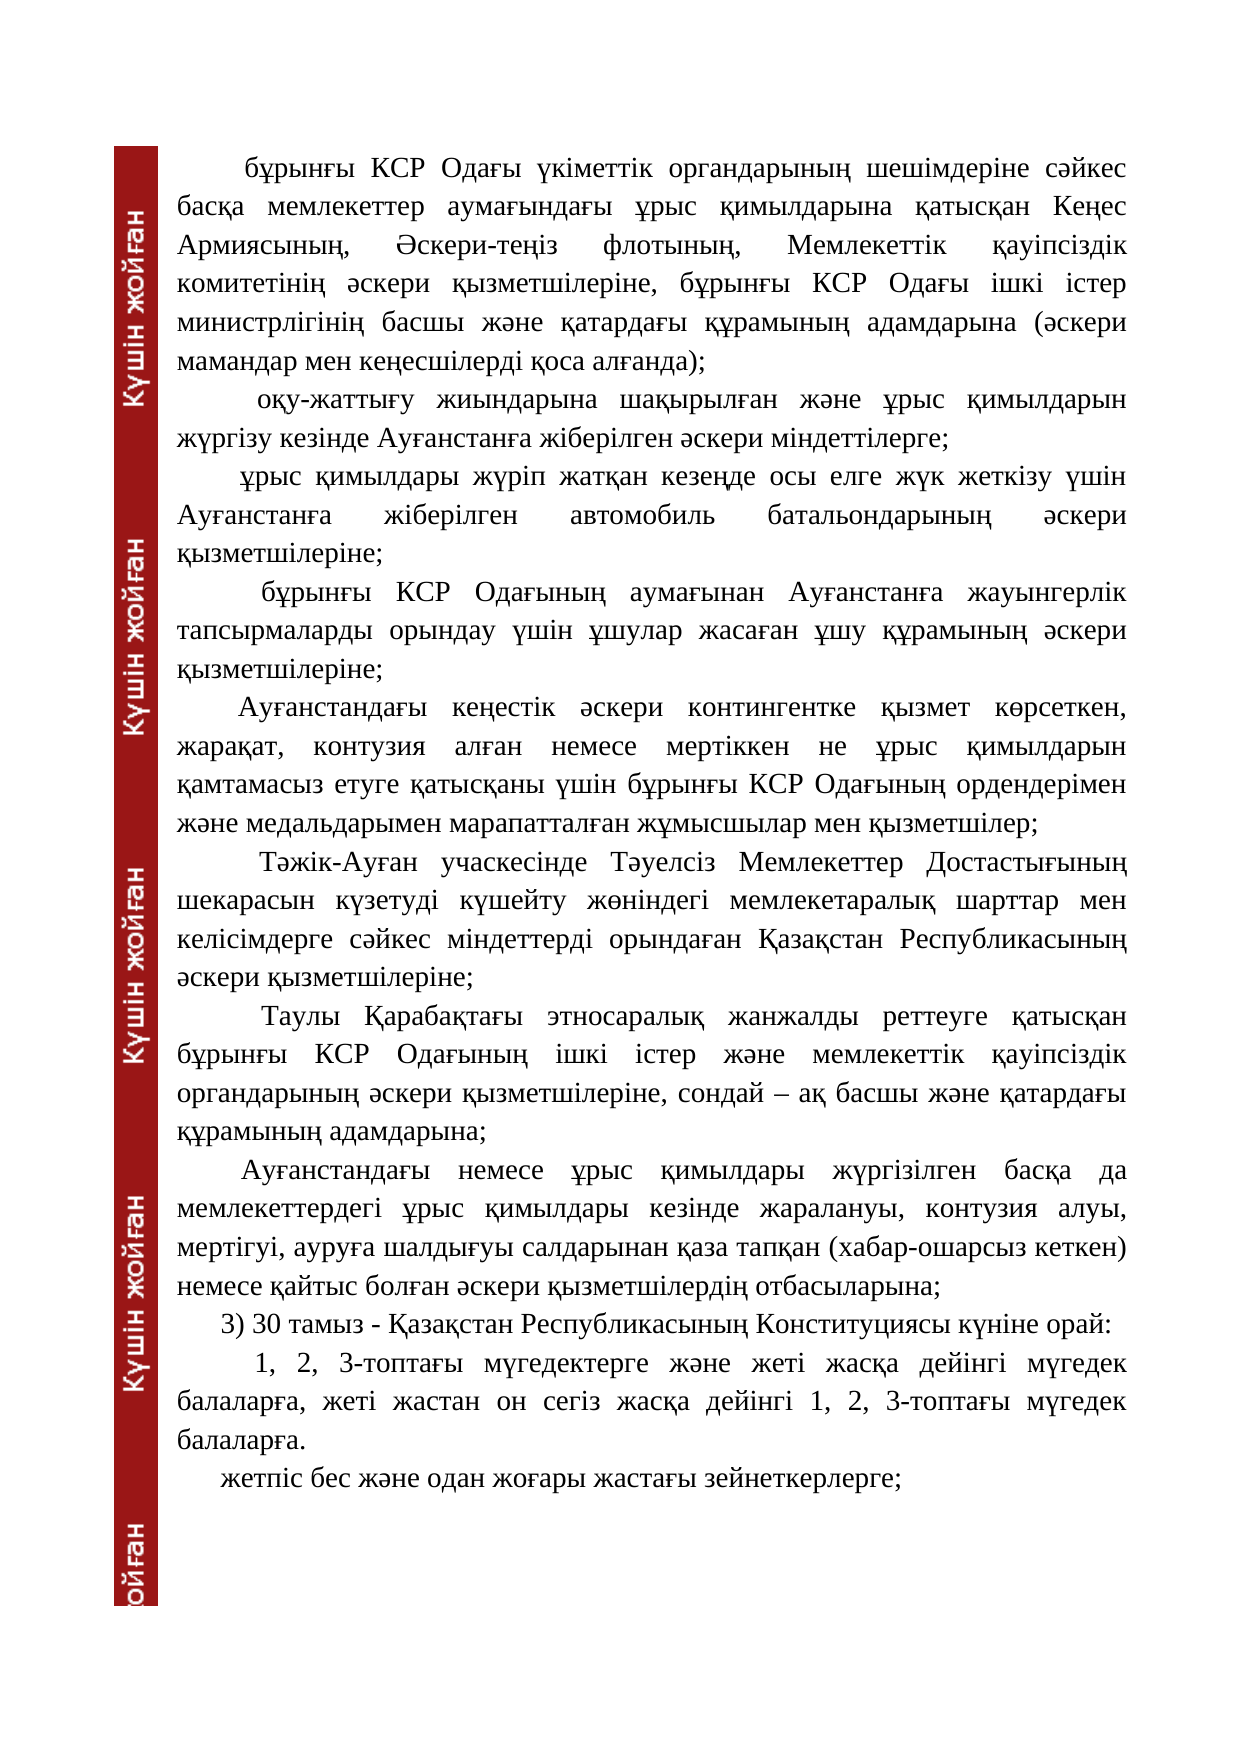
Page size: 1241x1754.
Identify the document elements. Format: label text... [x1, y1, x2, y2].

picture [114, 146, 158, 150]
text ұрыс қимылдары жүріп жатқан кезеңде осы елге жүк жеткізу үшін Ауғанстанға жіберілген автомобиль батальондарының әскери қызметшілеріне; [112, 458, 1128, 569]
picture [114, 684, 158, 689]
text 3) 30 тамыз - Қазақстан Республикасының Конституциясы күніне орай: [112, 1306, 1128, 1340]
text Таулы Қарабақтағы этносаралық жанжалды реттеуге қатысқан бұрынғы КСР Одағының ішкі істер және мемлекеттік қауіпсіздік органдарының әскери қызметшілеріне, сондай – ақ басшы және қатардағы құрамының адамдарына; [112, 998, 1128, 1147]
text Тәжік-Ауған учаскесінде Тәуелсіз Мемлекеттер Достастығының шекарасын күзетуді күшейту жөніндегі мемлекетаралық шарттар мен келісімдерге сәйкес міндеттерді орындаған Қазақстан Республикасының әскери қызметшілеріне; [112, 844, 1128, 993]
picture [114, 569, 158, 574]
picture [114, 1494, 158, 1606]
picture [114, 453, 158, 458]
picture [114, 376, 158, 381]
picture [114, 1147, 158, 1152]
text жетпіс бес және одан жоғары жастағы зейнеткерлерге; [112, 1460, 1128, 1494]
picture [114, 993, 158, 998]
text бұрынғы КСР Одағы үкіметтік органдарының шешімдеріне сәйкес басқа мемлекеттер аумағындағы ұрыс қимылдарына қатысқан Кеңес Армиясының, Әскери-теңіз флотының, Мемлекеттік қауіпсіздік комитетінің әскери қызметшілеріне, бұрынғы КСР Одағы ішкі істер министрлігінің басшы және қатардағы құрамының адамдарына (әскери мамандар мен кеңесшілерді қоса алғанда); [112, 150, 1128, 376]
text 1, 2, 3-топтағы мүгедектерге және жеті жасқа дейінгі мүгедек балаларға, жеті жастан он сегіз жасқа дейінгі 1, 2, 3-топтағы мүгедек балаларға. [112, 1345, 1128, 1455]
picture [114, 1455, 158, 1460]
text оқу-жаттығу жиындарына шақырылған және ұрыс қимылдарын жүргізу кезінде Ауғанстанға жіберілген әскери міндеттілерге; [112, 381, 1128, 453]
picture [114, 1301, 158, 1306]
text Ауғанстандағы немесе ұрыс қимылдары жүргiзiлген басқа да мемлекеттердегi ұрыс қимылдары кезiнде жаралануы, контузия алуы, мертігуі, ауруға шалдығуы салдарынан қаза тапқан (хабар-ошарсыз кеткен) немесе қайтыс болған әскери қызметшiлердiң отбасыларына; [112, 1152, 1128, 1301]
picture [114, 1340, 158, 1345]
text бұрынғы КСР Одағының аумағынан Ауғанстанға жауынгерлік тапсырмаларды орындау үшін ұшулар жасаған ұшу құрамының әскери қызметшілеріне; [112, 574, 1128, 684]
picture [114, 839, 158, 844]
text Ауғанстандағы кеңестік әскери контингентке қызмет көрсеткен, жарақат, контузия алған немесе мертіккен не ұрыс қимылдарын қамтамасыз етуге қатысқаны үшін бұрынғы КСР Одағының ордендерiмен және медальдарымен марапатталған жұмысшылар мен қызметшiлер; [112, 689, 1128, 839]
